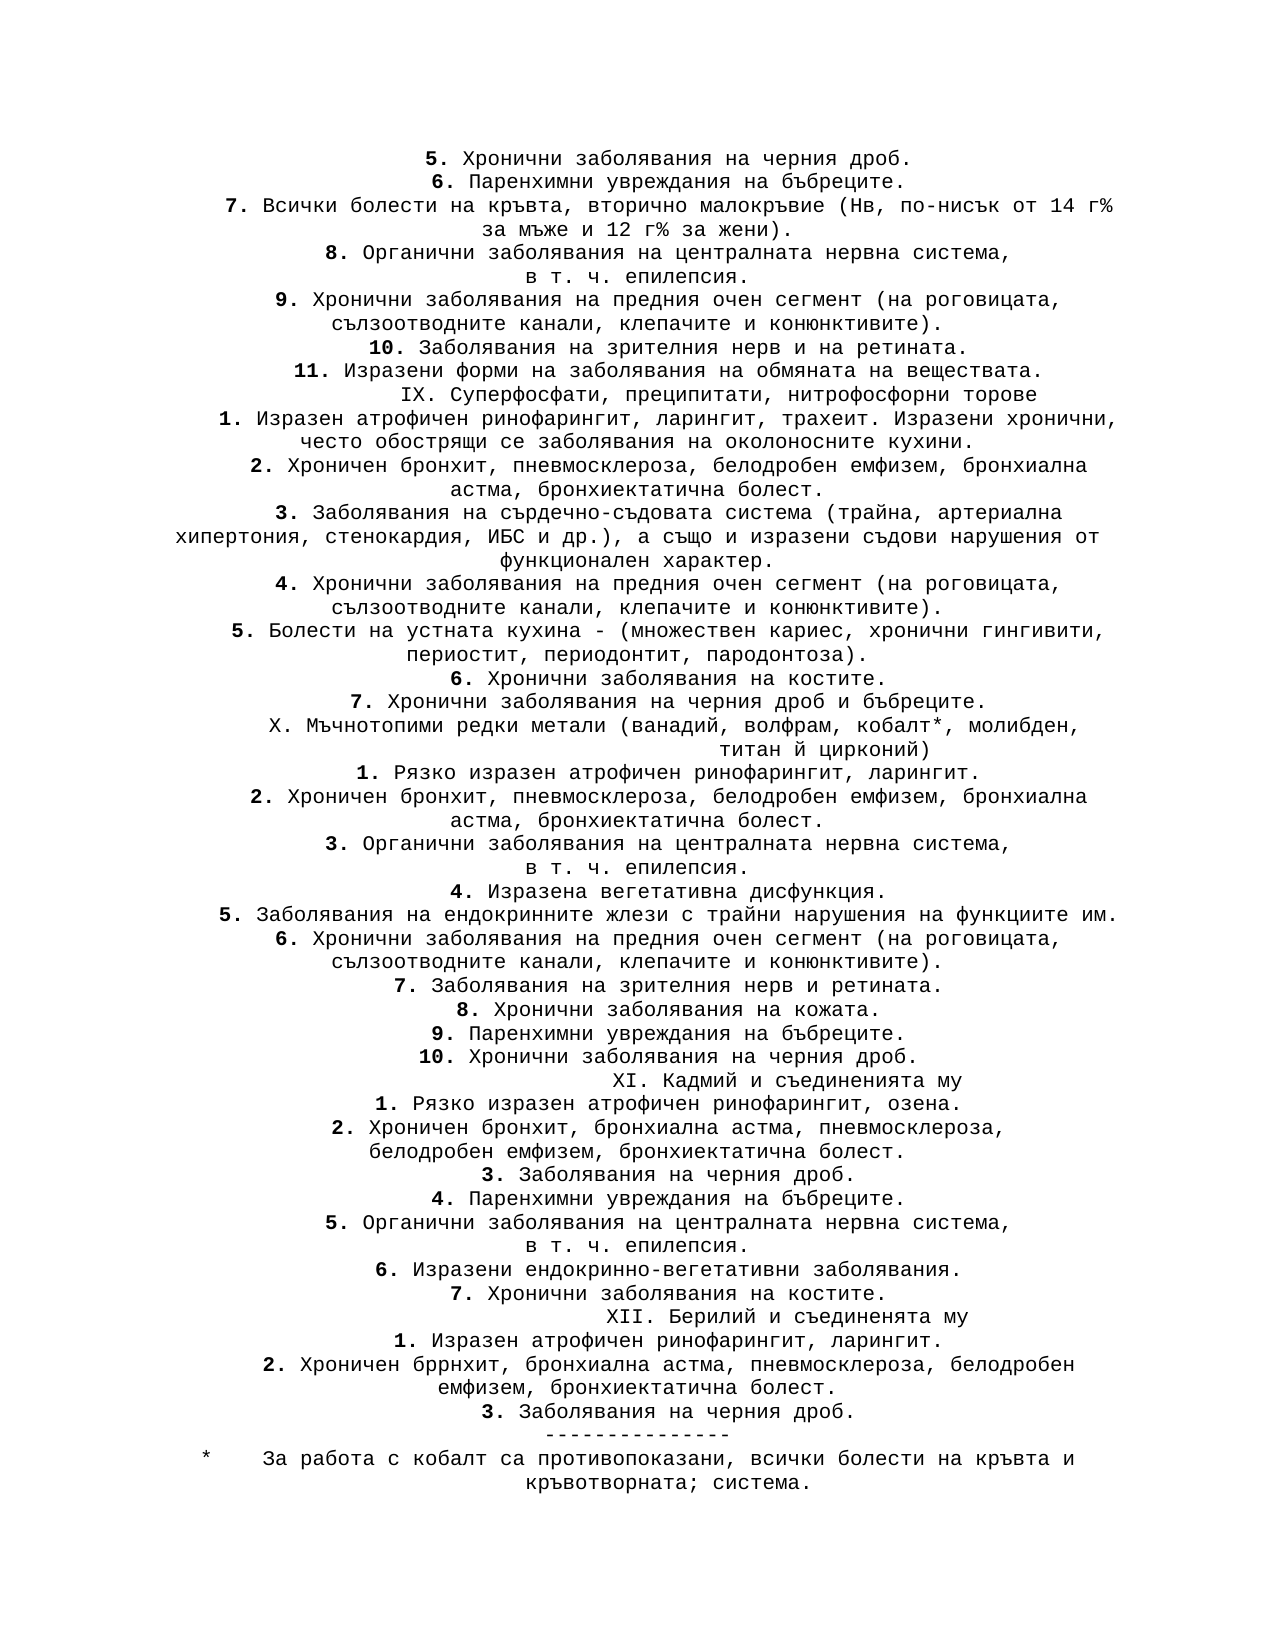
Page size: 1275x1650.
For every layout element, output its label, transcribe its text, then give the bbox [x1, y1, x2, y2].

text сълзоотводните канали, клепачите и конюнктивите). [148, 313, 1127, 337]
text 5. Болести на устната кухина - (множествен кариес, хронични гингивити, [148, 621, 1127, 644]
text 6. Хронични заболявания на костите. [148, 668, 1127, 691]
text 1. Рязко изразен атрофичен ринофарингит, ларингит. [148, 762, 1127, 786]
text 8. Органични заболявания на централната нервна система, [148, 242, 1127, 266]
text сълзоотводните канали, клепачите и конюнктивите). [148, 597, 1127, 621]
text X. Мъчнотопими редки метали (ванадий, волфрам, кобалт*, молибден, [148, 715, 1127, 739]
text периостит, периодонтит, пародонтоза). [148, 644, 1127, 668]
text XI. Кадмий и съединенията му [148, 1070, 1127, 1093]
text сълзоотводните канали, клепачите и конюнктивите). [148, 952, 1127, 975]
text 4. Хронични заболявания на предния очен сегмент (на роговицата, [148, 573, 1127, 597]
text 2. Хроничен бронхит, пневмосклероза, белодробен емфизем, бронхиална [148, 455, 1127, 479]
text хипертония, стенокардия, ИБС и др.), а също и изразени съдови нарушения от [148, 526, 1127, 549]
text астма, бронхиектатична болест. [148, 479, 1127, 502]
text 4. Изразена вегетативна дисфункция. [148, 881, 1127, 904]
text 11. Изразени форми на заболявания на обмяната на веществата. [148, 360, 1127, 384]
text 2. Хроничен бррнхит, бронхиална астма, пневмосклероза, белодробен [148, 1353, 1127, 1377]
text 6. Паренхимни увреждания на бъбреците. [148, 171, 1127, 195]
text титан й цирконий) [148, 739, 1127, 762]
text кръвотворната; система. [148, 1472, 1127, 1495]
text 5. Хронични заболявания на черния дроб. [148, 148, 1127, 171]
text 7. Хронични заболявания на костите. [148, 1283, 1127, 1306]
text 5. Органични заболявания на централната нервна система, [148, 1212, 1127, 1235]
text белодробен емфизем, бронхиектатична болест. [148, 1141, 1127, 1164]
text в т. ч. епилепсия. [148, 857, 1127, 881]
text в т. ч. епилепсия. [148, 266, 1127, 289]
text 9. Паренхимни увреждания на бъбреците. [148, 1022, 1127, 1046]
text XII. Берилий и съединенята му [148, 1306, 1127, 1330]
text функционален характер. [148, 549, 1127, 573]
text 9. Хронични заболявания на предния очен сегмент (на роговицата, [148, 289, 1127, 313]
text 3. Заболявания на сърдечно-съдовата система (трайна, артериална [148, 502, 1127, 526]
text 3. Органични заболявания на централната нервна система, [148, 833, 1127, 857]
text често обострящи се заболявания на околоносните кухини. [148, 431, 1127, 455]
text 4. Паренхимни увреждания на бъбреците. [148, 1188, 1127, 1212]
text * За работа с кобалт са противопоказани, всички болести на кръвта и [148, 1448, 1127, 1472]
text --------------- [148, 1424, 1127, 1448]
text 2. Хроничен бронхит, пневмосклероза, белодробен емфизем, бронхиална [148, 786, 1127, 810]
text 7. Хронични заболявания на черния дроб и бъбреците. [148, 691, 1127, 715]
text 7. Всички болести на кръвта, вторично малокръвие (Нв, по-нисък от 14 г% [148, 195, 1127, 218]
text 1. Рязко изразен атрофичен ринофарингит, озена. [148, 1093, 1127, 1117]
text в т. ч. епилепсия. [148, 1235, 1127, 1259]
text 7. Заболявания на зрителния нерв и ретината. [148, 975, 1127, 999]
text 2. Хроничен бронхит, бронхиална астма, пневмосклероза, [148, 1117, 1127, 1141]
text емфизем, бронхиектатична болест. [148, 1377, 1127, 1401]
text 3. Заболявания на черния дроб. [148, 1401, 1127, 1424]
text 5. Заболявания на ендокринните жлези с трайни нарушения на функциите им. [148, 904, 1127, 928]
text 10. Хронични заболявания на черния дроб. [148, 1046, 1127, 1070]
text 1. Изразен атрофичен ринофарингит, ларингит, трахеит. Изразени хронични, [148, 408, 1127, 431]
text 6. Хронични заболявания на предния очен сегмент (на роговицата, [148, 928, 1127, 952]
text астма, бронхиектатична болест. [148, 810, 1127, 833]
text IX. Суперфосфати, преципитати, нитрофосфорни торове [148, 384, 1127, 408]
text 3. Заболявания на черния дроб. [148, 1164, 1127, 1188]
text 1. Изразен атрофичен ринофарингит, ларингит. [148, 1330, 1127, 1353]
text 6. Изразени ендокринно-вегетативни заболявания. [148, 1259, 1127, 1283]
text 10. Заболявания на зрителния нерв и на ретината. [148, 337, 1127, 360]
text 8. Хронични заболявания на кожата. [148, 999, 1127, 1022]
text за мъже и 12 г% за жени). [148, 218, 1127, 242]
